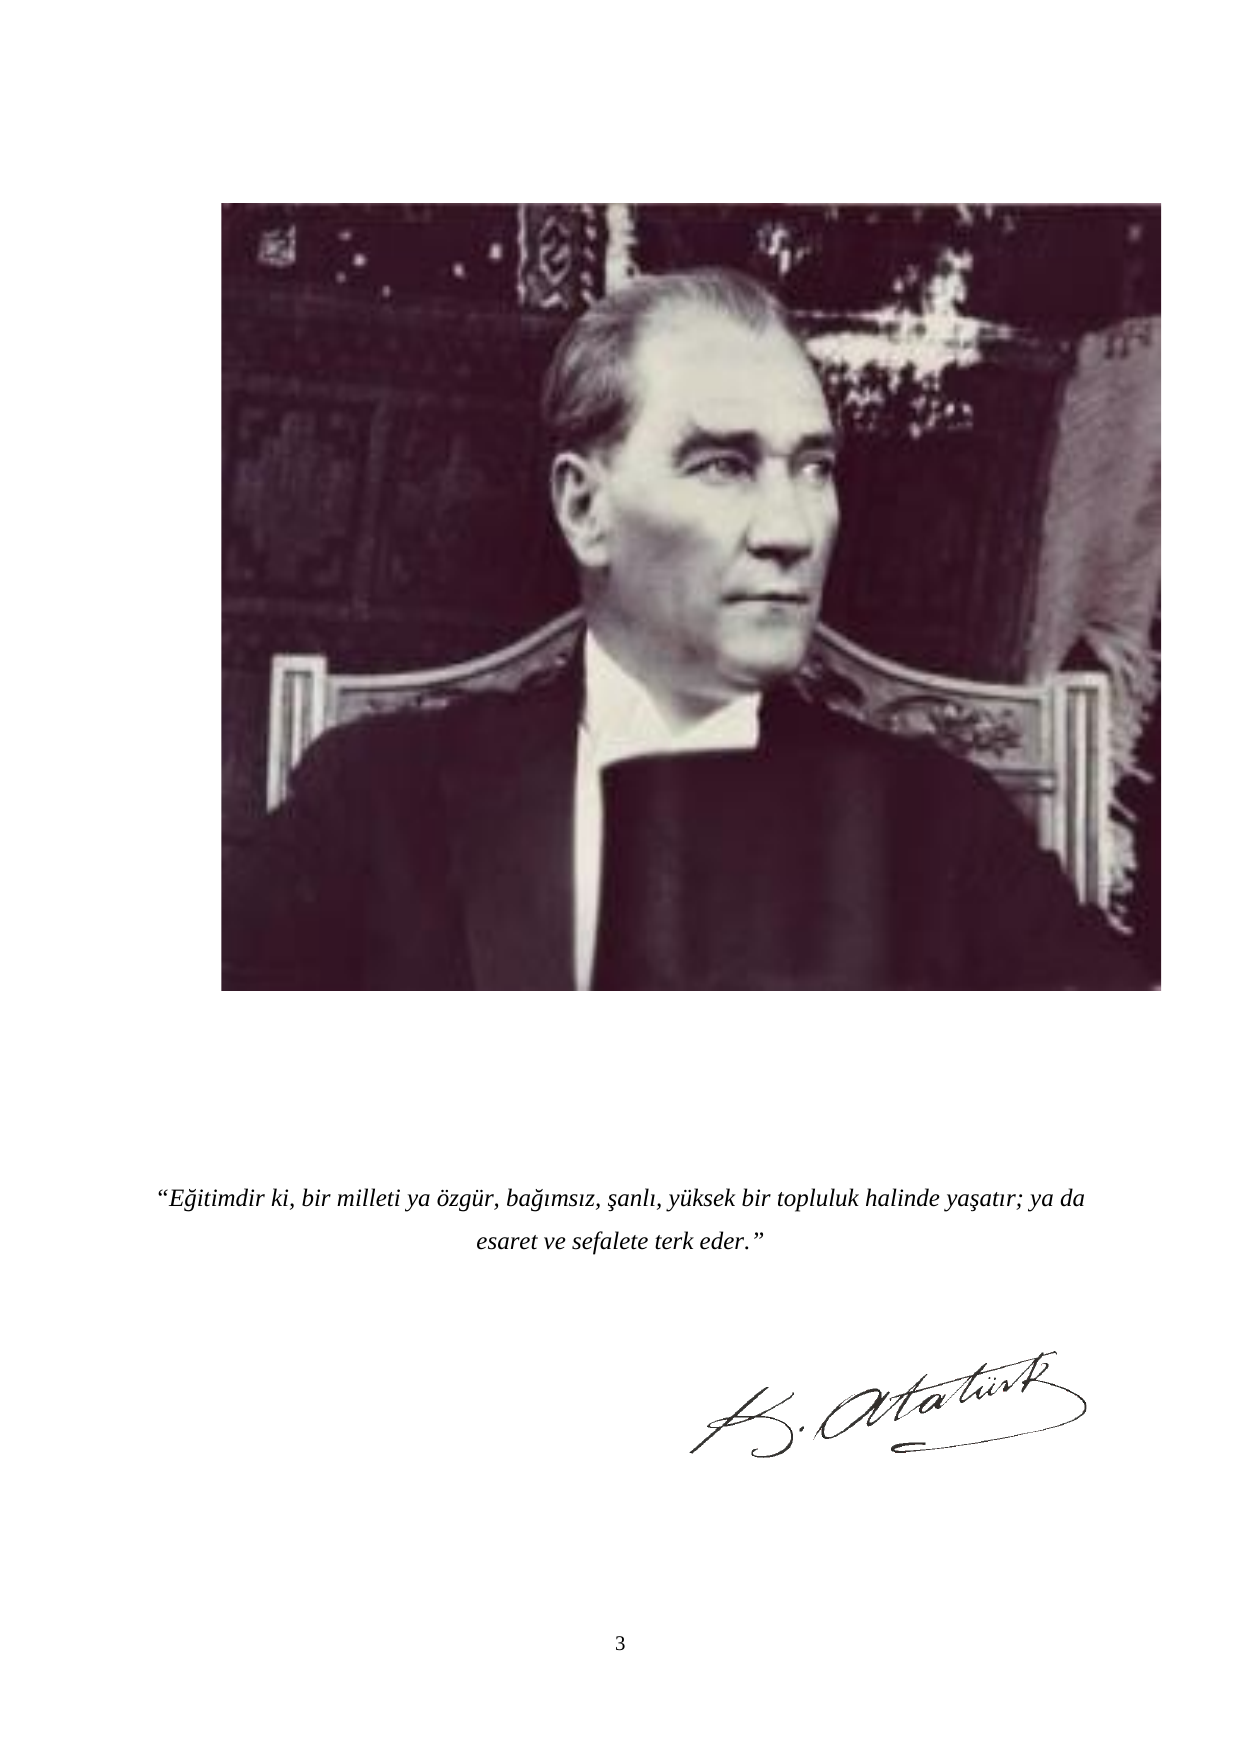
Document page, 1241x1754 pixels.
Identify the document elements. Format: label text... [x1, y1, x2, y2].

picture [689, 1351, 1087, 1458]
picture [221, 203, 1162, 991]
text “Eğitimdir ki, bir milleti ya özgür, bağımsız, şanlı, yüksek bir topluluk halinde yaşatır; ya da esaret ve sefalete terk eder.” [148, 1183, 1093, 1254]
